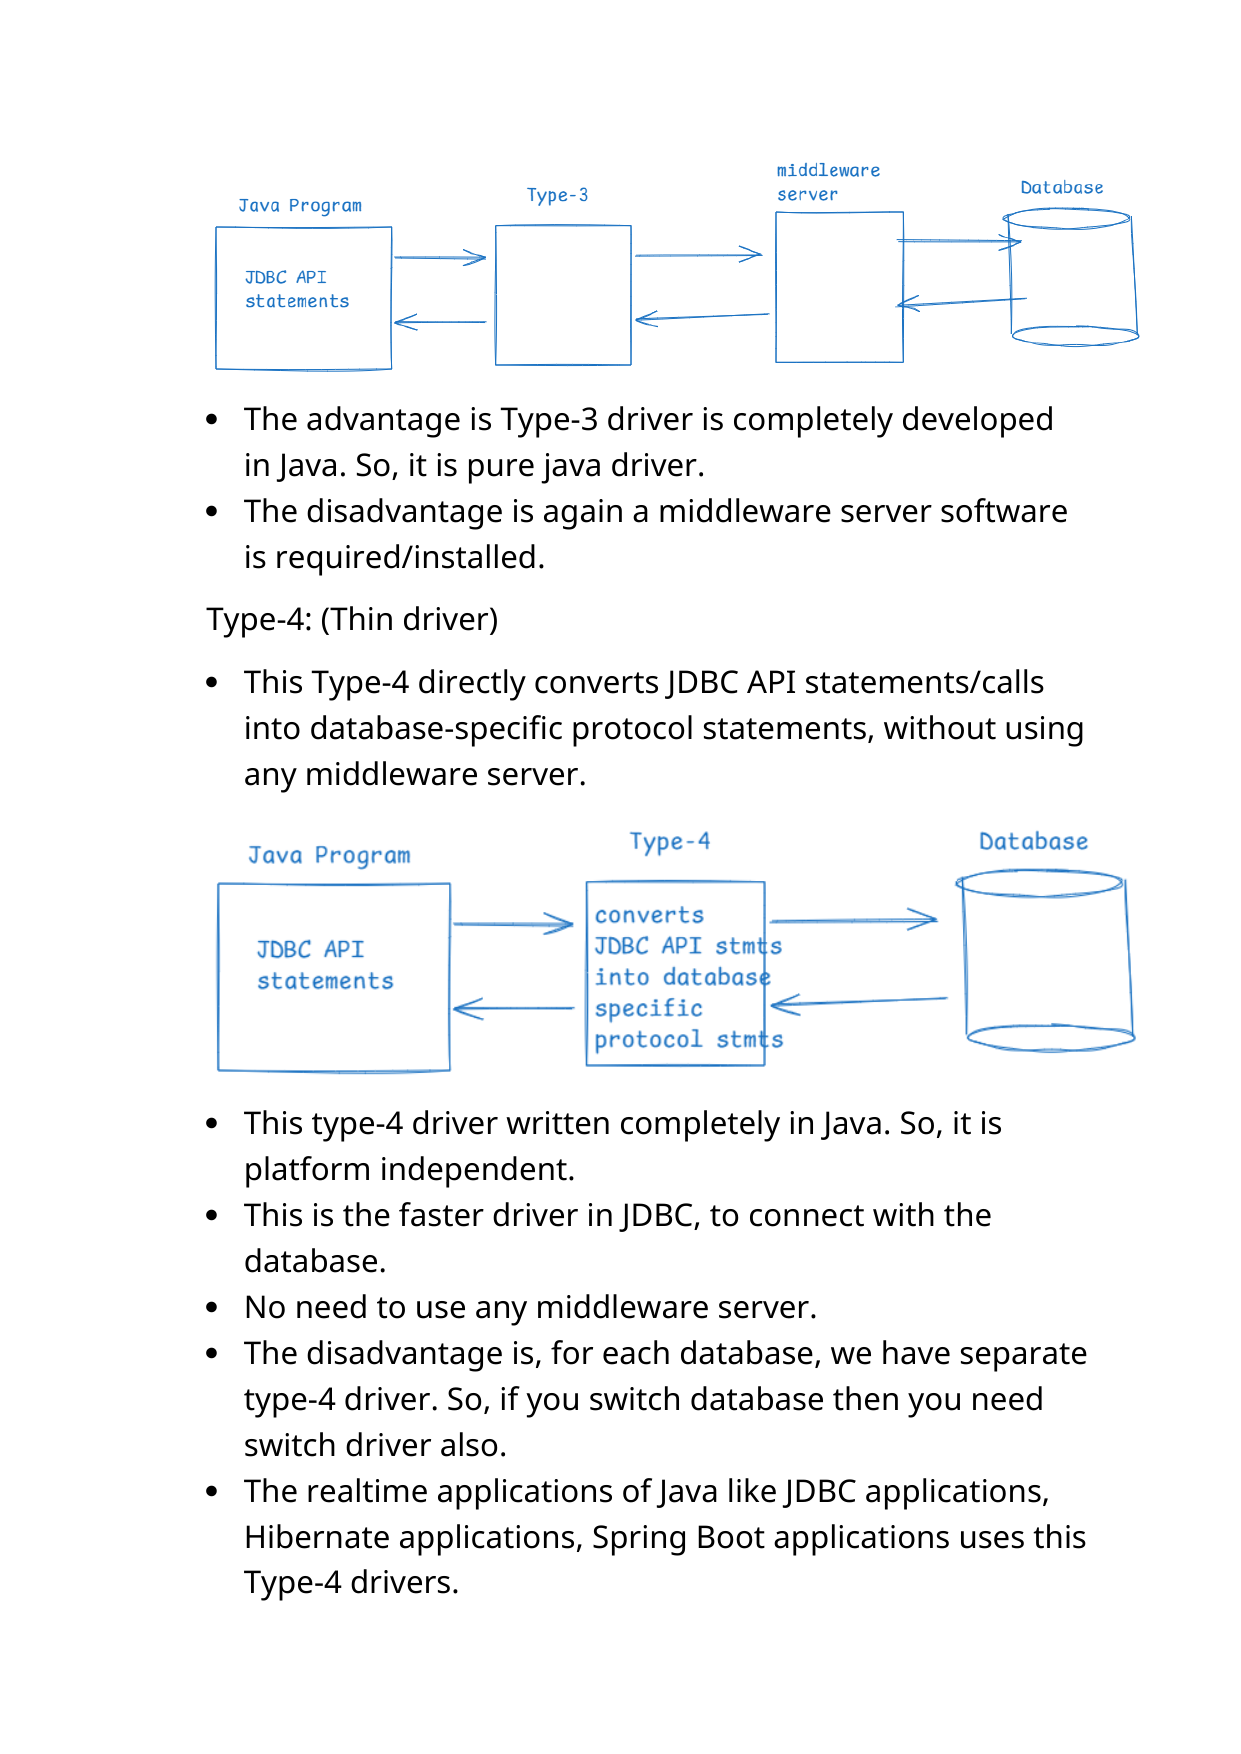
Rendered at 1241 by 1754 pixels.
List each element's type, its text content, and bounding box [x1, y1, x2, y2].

picture [206, 150, 1147, 378]
list This is the faster driver in JDBC, to connect with the database. [206, 1193, 1090, 1282]
list This type-4 driver written completely in Java. So, it is platform independent. [206, 1101, 1090, 1190]
list The disadvantage is, for each database, we have separate type-4 driver. So, if you switch database then you need switch driver also. [206, 1331, 1090, 1465]
text Type-4: (Thin driver) [206, 597, 1090, 640]
list The realtime applications of Java like JDBC applications, Hibernate applications, Spring Boot applications uses this Type-4 drivers. [206, 1469, 1090, 1603]
list No need to use any middleware server. [206, 1285, 1090, 1327]
list The disadvantage is again a middleware server software is required/installed. [206, 489, 1090, 577]
list This Type-4 directly converts JDBC API statements/calls into database-specific protocol statements, without using any middleware server. [206, 660, 1090, 794]
picture [206, 814, 1147, 1083]
list The advantage is Type-3 driver is completely developed in Java. So, it is pure java driver. [206, 397, 1090, 485]
